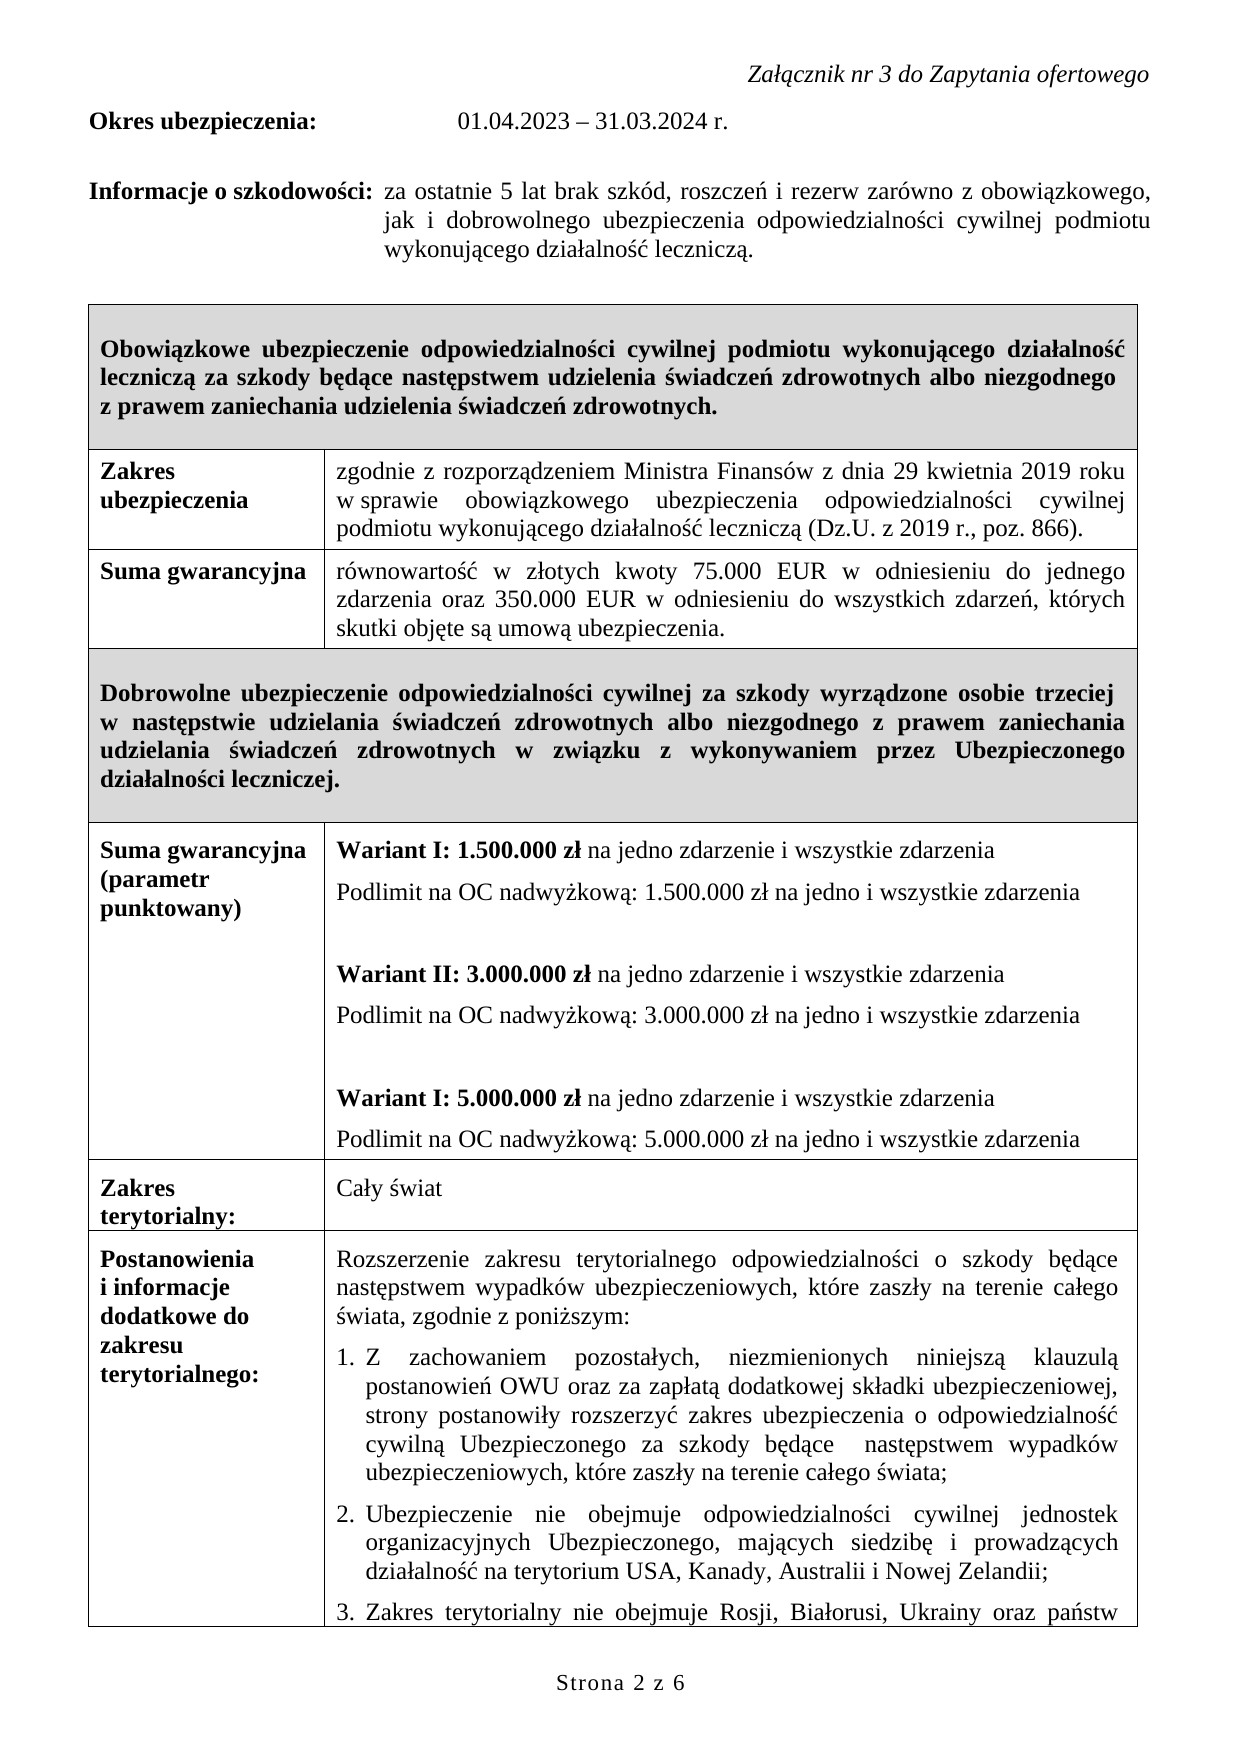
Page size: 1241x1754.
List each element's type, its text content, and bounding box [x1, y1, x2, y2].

text Okres ubezpieczenia: 01.04.2023 – 31.03.2024 r. [89, 106, 1152, 135]
table_cell Wariant I: 1.500.000 zł na jedno zdarzenie i wszystkie zdarzenia Podlimit na OC nadwyżkową: 1.500.000 zł na jedno i wszystkie zdarzenia Wariant II: 3.000.000 zł na jedno zdarzenie i wszystkie zdarzenia Podlimit na OC nadwyżkową: 3.000.000 zł na jedno i wszystkie zdarzenia Wariant I: 5.000.000 zł na jedno zdarzenie i wszystkie zdarzenia Podlimit na OC nadwyżkową: 5.000.000 zł na jedno i wszystkie zdarzenia [325, 823, 1137, 1159]
table_cell równowartość w złotych kwoty 75.000 EUR w odniesieniu do jednego zdarzenia oraz 350.000 EUR w odniesieniu do wszystkich zdarzeń, których skutki objęte są umową ubezpieczenia. [325, 550, 1137, 648]
table_cell Zakres ubezpieczenia [89, 450, 324, 548]
table_cell Cały świat [325, 1160, 1137, 1230]
table_cell zgodnie z rozporządzeniem Ministra Finansów z dnia 29 kwietnia 2019 roku w sprawie obowiązkowego ubezpieczenia odpowiedzialności cywilnej podmiotu wykonującego działalność leczniczą (Dz.U. z 2019 r., poz. 866). [325, 450, 1137, 548]
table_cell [89, 1231, 324, 1626]
table_cell Suma gwarancyjna (parametr punktowany) [89, 823, 324, 1159]
table_cell Dobrowolne ubezpieczenie odpowiedzialności cywilnej za szkody wyrządzone osobie trzeciej w następstwie udzielania świadczeń zdrowotnych albo niezgodnego z prawem zaniechania udzielania świadczeń zdrowotnych w związku z wykonywaniem przez Ubezpieczonego działalności leczniczej. [89, 649, 1137, 822]
table_header Obowiązkowe ubezpieczenie odpowiedzialności cywilnej podmiotu wykonującego działalność leczniczą za szkody będące następstwem udzielenia świadczeń zdrowotnych albo niezgodnego z prawem zaniechania udzielenia świadczeń zdrowotnych. [89, 305, 1137, 449]
text Informacje o szkodowości: za ostatnie 5 lat brak szkód, roszczeń i rezerw zarówno z obowiązkowego, jak i dobrowolnego ubezpieczenia odpowiedzialności cywilnej podmiotu wykonującego działalność leczniczą. [89, 176, 1152, 263]
table_cell Suma gwarancyjna [89, 550, 324, 648]
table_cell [325, 1231, 1137, 1626]
table_cell Zakres terytorialny: [89, 1160, 324, 1230]
